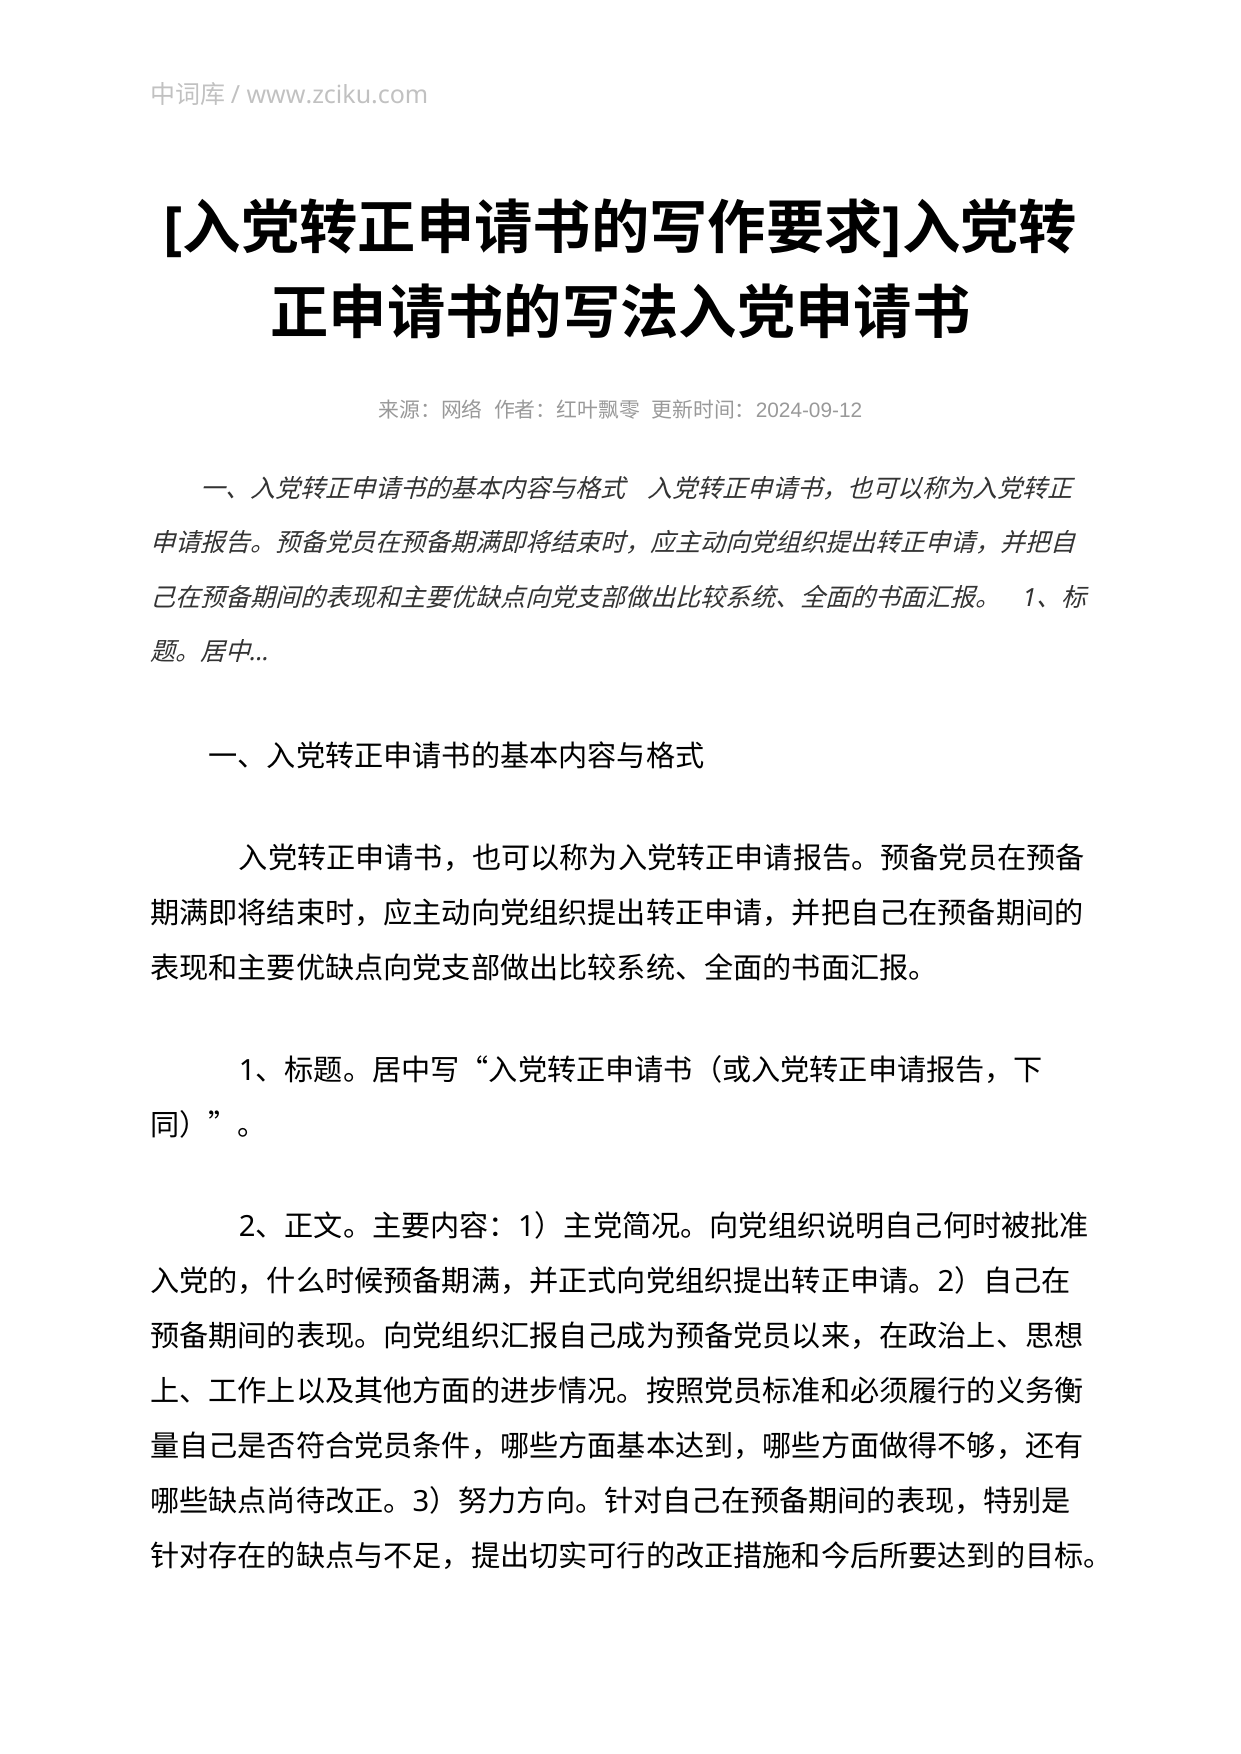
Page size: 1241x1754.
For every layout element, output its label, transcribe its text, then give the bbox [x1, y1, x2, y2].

text 一、入党转正申请书的基本内容与格式 [150, 733, 1090, 775]
text 一、入党转正申请书的基本内容与格式 入党转正申请书，也可以称为入党转正申请报告。预备党员在预备期满即将结束时，应主动向党组织提出转正申请，并把自己在预备期间的表现和主要优缺点向党支部做出比较系统、全面的书面汇报。 1、标题。居中... [150, 468, 1090, 668]
text 1、标题。居中写“入党转正申请书（或入党转正申请报告，下同）”。 [150, 1046, 1090, 1143]
text 入党转正申请书，也可以称为入党转正申请报告。预备党员在预备期满即将结束时，应主动向党组织提出转正申请，并把自己在预备期间的表现和主要优缺点向党支部做出比较系统、全面的书面汇报。 [150, 834, 1090, 987]
text 来源：网络 作者：红叶飘零 更新时间：2024-09-12 [150, 397, 1090, 421]
subtitle [入党转正申请书的写作要求]入党转正申请书的写法入党申请书 [150, 181, 1090, 351]
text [150, 1203, 1090, 1575]
